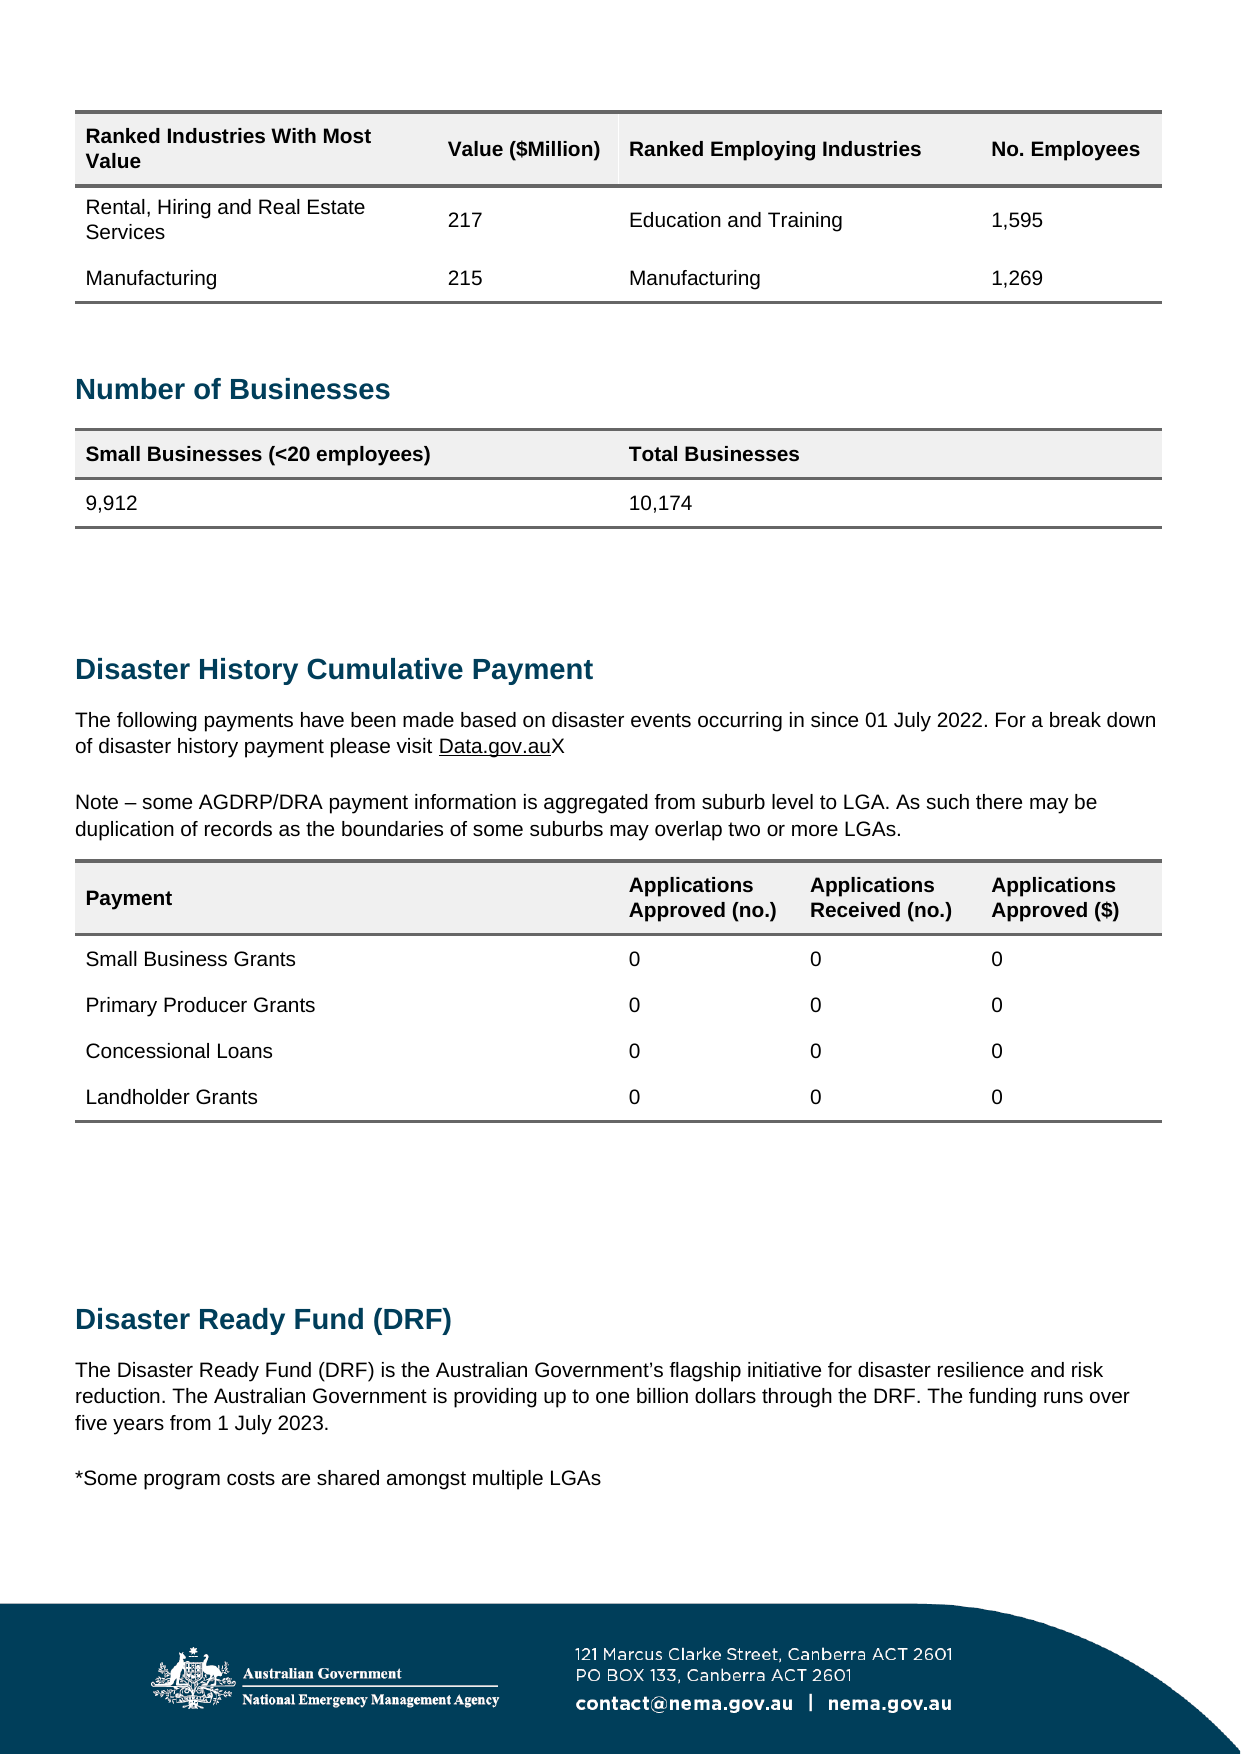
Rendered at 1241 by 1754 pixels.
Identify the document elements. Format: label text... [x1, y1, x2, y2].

picture [743, 1700, 752, 1709]
table_header Value ($Million) [437, 114, 618, 184]
subtitle Number of Businesses [75, 372, 1165, 406]
picture [671, 1700, 678, 1709]
picture [841, 1700, 849, 1708]
picture [784, 1700, 791, 1709]
subtitle Disaster Ready Fund (DRF) [75, 1302, 1165, 1336]
table_cell 0 [981, 1074, 1162, 1120]
picture [622, 1700, 629, 1709]
table_cell Landholder Grants [75, 1074, 618, 1120]
table_cell 1,595 [981, 188, 1162, 255]
picture [348, 1698, 356, 1704]
table_cell 9,912 [75, 480, 618, 526]
picture [889, 1700, 897, 1712]
picture [408, 1698, 413, 1707]
picture [682, 1700, 690, 1708]
picture [152, 1654, 207, 1708]
table_cell 215 [437, 255, 618, 301]
picture [755, 1700, 762, 1709]
picture [415, 1698, 423, 1704]
picture [430, 1698, 437, 1704]
picture [223, 1678, 235, 1683]
picture [632, 1700, 639, 1709]
table_cell 0 [799, 936, 981, 982]
table_header Applications Approved (no.) [618, 863, 799, 933]
table_cell 0 [981, 1028, 1162, 1074]
table_cell 0 [799, 1074, 981, 1120]
picture [872, 1700, 879, 1709]
table_cell Manufacturing [75, 255, 437, 301]
picture [0, 0, 1241, 1750]
table_cell 1,269 [981, 255, 1162, 301]
picture [161, 1690, 171, 1696]
picture [588, 1700, 597, 1709]
picture [914, 1700, 922, 1709]
table_header Total Businesses [618, 431, 1162, 477]
table_cell 10,174 [618, 480, 1162, 526]
table_cell 0 [618, 1074, 799, 1120]
picture [198, 1682, 207, 1693]
table_header No. Employees [981, 114, 1162, 184]
picture [853, 1700, 867, 1709]
table_cell 0 [618, 936, 799, 982]
picture [601, 1700, 609, 1709]
table_cell 0 [799, 1028, 981, 1074]
table_header Payment [75, 863, 618, 933]
table_cell 0 [799, 982, 981, 1028]
picture [695, 1700, 709, 1709]
table_cell 0 [618, 1028, 799, 1074]
table_header Small Businesses (<20 employees) [75, 431, 618, 477]
picture [773, 1700, 779, 1709]
table_cell 0 [981, 982, 1162, 1028]
picture [643, 1697, 648, 1709]
picture [932, 1700, 938, 1709]
picture [713, 1700, 720, 1709]
picture [262, 1695, 267, 1704]
table_header Applications Received (no.) [799, 863, 981, 933]
picture [469, 1698, 484, 1704]
table_header Ranked Employing Industries [619, 114, 981, 184]
picture [830, 1700, 837, 1709]
picture [192, 1659, 222, 1693]
text Note – some AGDRP/DRA payment information is aggregated from suburb level to LGA. As such there may be duplication of records as the boundaries of some suburbs may overlap two or more LGAs. [75, 790, 1165, 841]
picture [577, 1700, 584, 1709]
table_cell 217 [437, 188, 618, 255]
table_cell Concessional Loans [75, 1028, 618, 1074]
table_cell Rental, Hiring and Real Estate Services [75, 188, 437, 255]
table_header Ranked Industries With Most Value [75, 114, 437, 184]
table_cell Small Business Grants [75, 936, 618, 982]
picture [902, 1700, 911, 1709]
table_cell 0 [981, 936, 1162, 982]
text *Some program costs are shared amongst multiple LGAs [75, 1466, 1165, 1490]
picture [247, 1669, 252, 1678]
picture [612, 1697, 617, 1709]
table_header Applications Approved ($) [981, 863, 1162, 933]
table_cell Education and Training [619, 188, 981, 255]
table_cell 0 [618, 982, 799, 1028]
subtitle Disaster History Cumulative Payment [75, 652, 1165, 686]
picture [730, 1700, 739, 1711]
table_cell Primary Producer Grants [75, 982, 618, 1028]
table_cell Manufacturing [619, 255, 981, 301]
